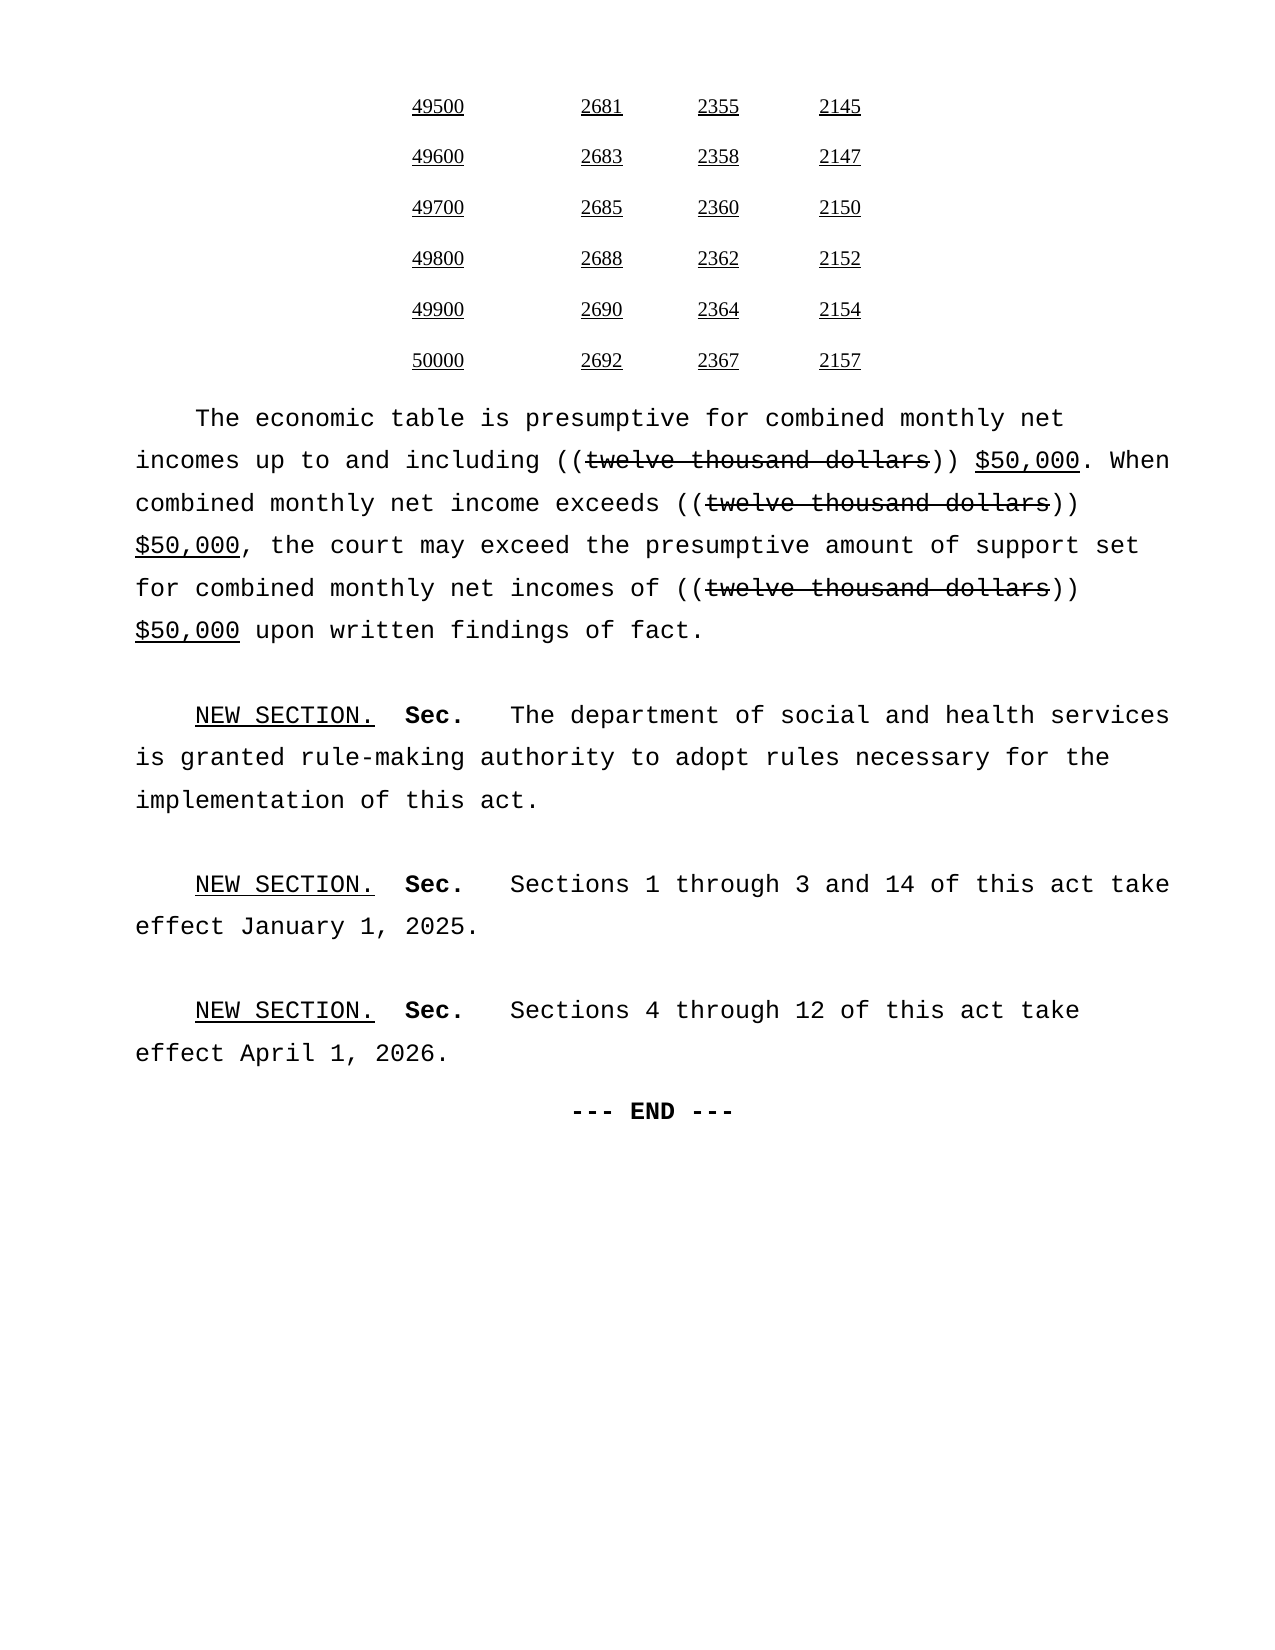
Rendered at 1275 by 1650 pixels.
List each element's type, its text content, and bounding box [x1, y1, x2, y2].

text --- END --- [135, 1098, 1170, 1127]
text NEW SECTION. Sec. Sections 4 through 12 of this act take effect April 1, 2026. [135, 985, 1170, 1070]
text NEW SECTION. Sec. Sections 1 through 3 and 14 of this act take effect January 1, 2025. [135, 858, 1170, 943]
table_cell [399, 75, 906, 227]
text The economic table is presumptive for combined monthly net incomes up to and including ((twelve thousand dollars)) $50,000. When combined monthly net income exceeds ((twelve thousand dollars)) $50,000, the court may exceed the presumptive amount of support set for combined monthly net incomes of ((twelve thousand dollars)) $50,000 upon written findings of fact. [135, 392, 1170, 647]
text NEW SECTION. Sec. The department of social and health services is granted rule-making authority to adopt rules necessary for the implementation of this act. [135, 689, 1170, 817]
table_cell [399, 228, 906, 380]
